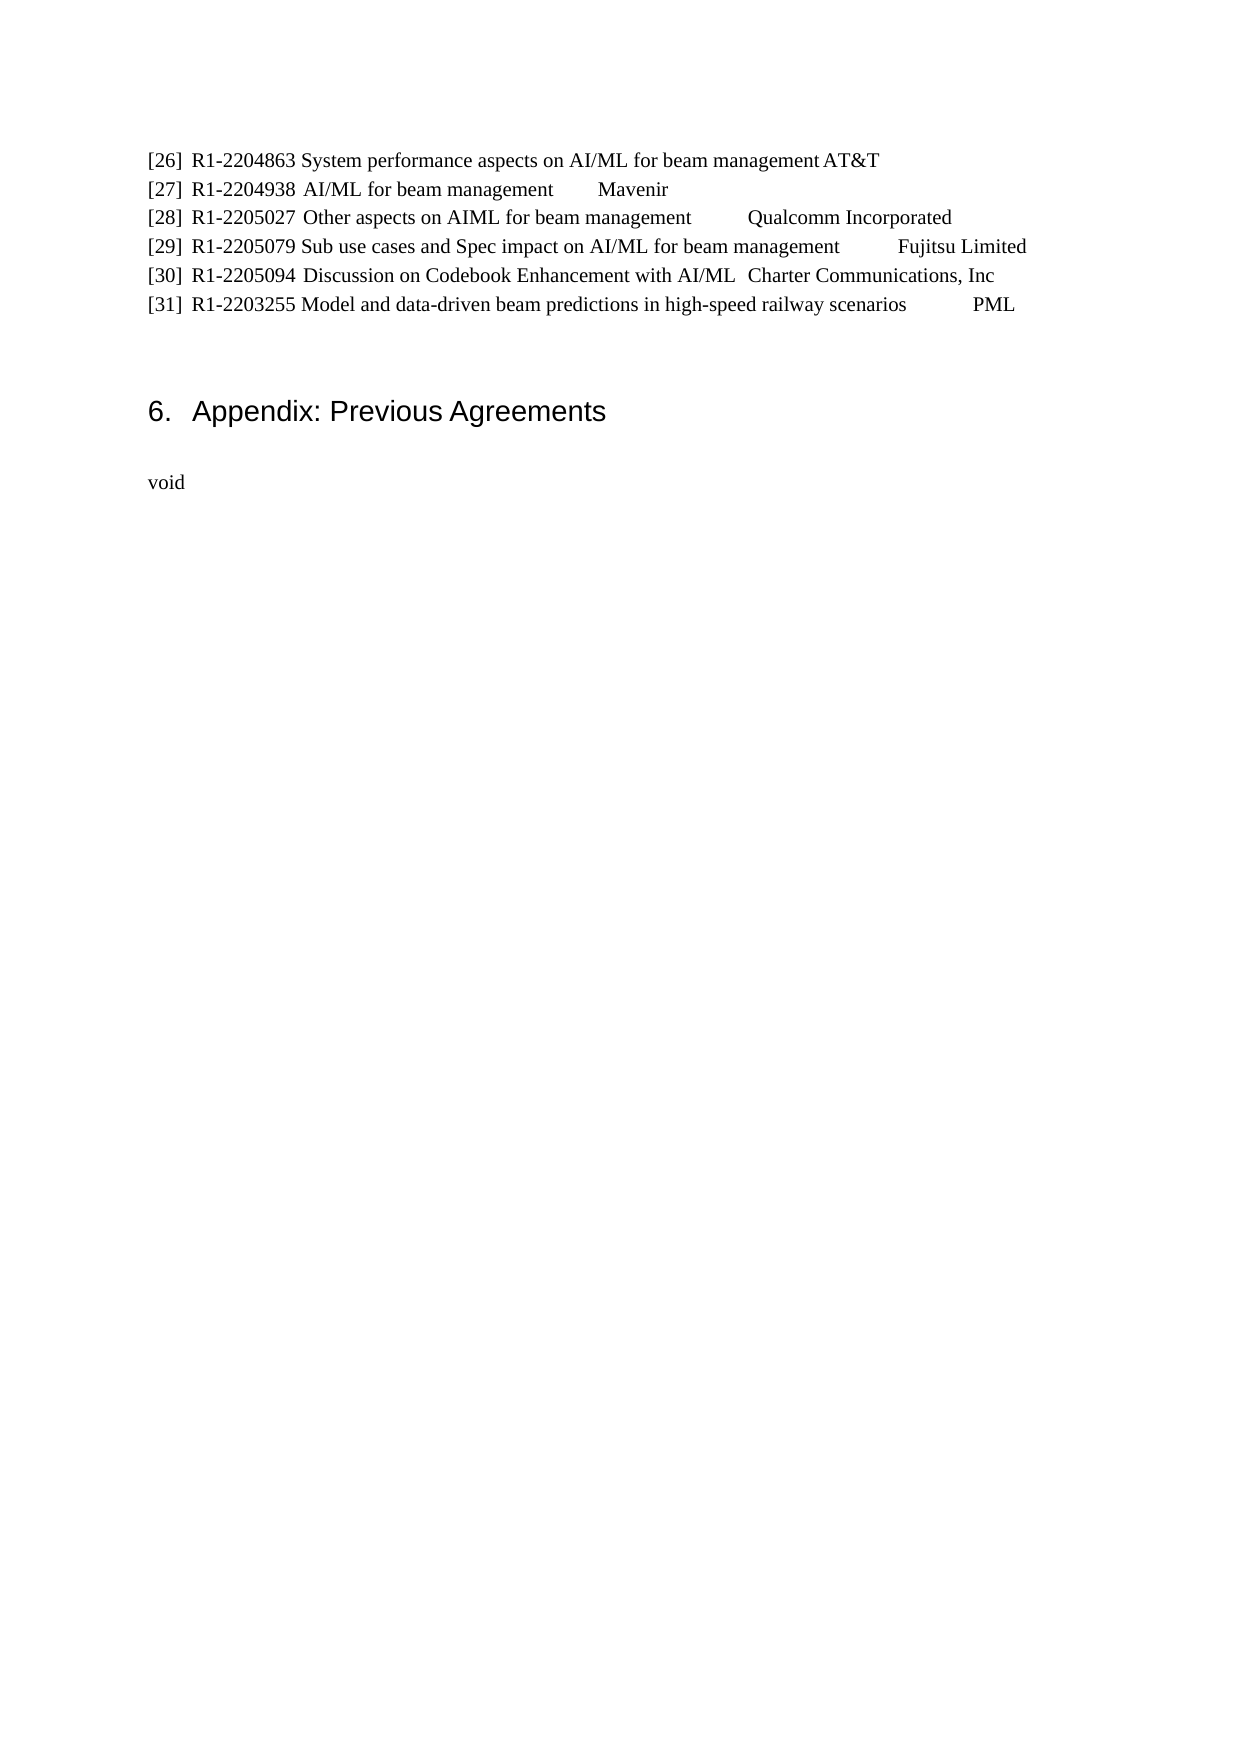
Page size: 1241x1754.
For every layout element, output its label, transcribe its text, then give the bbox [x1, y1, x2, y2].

text void [148, 470, 1093, 494]
subtitle Appendix: Previous Agreements [148, 394, 1093, 427]
list R1-2205027 Other aspects on AIML for beam management Qualcomm Incorporated [148, 205, 1093, 229]
list R1-2204863 System performance aspects on AI/ML for beam management AT&T [148, 148, 1093, 172]
list R1-2205094 Discussion on Codebook Enhancement with AI/ML Charter Communications, Inc [148, 263, 1093, 287]
list R1-2204938 AI/ML for beam management Mavenir [148, 176, 1093, 201]
list R1-2203255 Model and data-driven beam predictions in high-speed railway scenarios PML [148, 292, 1093, 316]
list R1-2205079 Sub use cases and Spec impact on AI/ML for beam management Fujitsu Limited [148, 234, 1093, 258]
